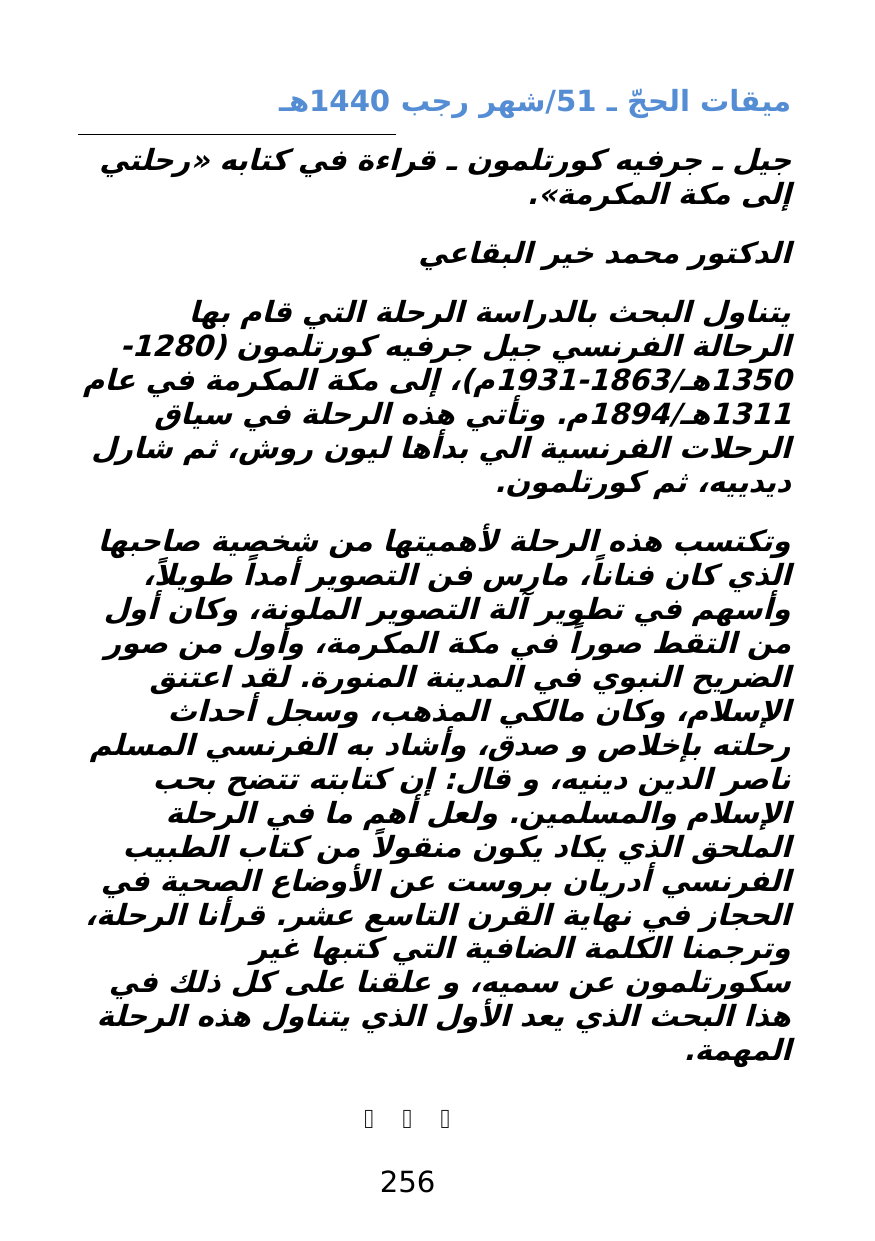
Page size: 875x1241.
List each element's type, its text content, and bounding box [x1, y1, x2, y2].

subtitle الدكتور محمد خير البقاعي [83, 237, 791, 271]
subtitle يتناول البحث بالدراسة الرحلة التي قام بها الرحالة الفرنسي جيل جرفيه کورتلمون (1280-1350هـ/1863-1931م)، إلى مكة المكرمة في عام1311هـ/1894م. وتأتي هذه الرحلة في سياق الرحلات الفرنسية الي بدأها ليون روش، ثم شارل ديدييه، ثم كورتلمون. [83, 296, 791, 499]
subtitle وتكتسب هذه الرحلة لأهميتها من شخصية صاحبها الذي كان فناناً، مارس فن التصوير أمداً طويلاً، وأسهم في تطوير آلة التصوير الملونة، وكان أول من التقط صوراً في مكة المكرمة، وأول من صور الضريح النبوي في المدينة المنورة. لقد اعتنق الإسلام، وكان مالكي المذهب، وسجل أحداث رحلته بإخلاص و صدق، وأشاد به الفرنسي المسلم ناصر الدين دينيه، و قال: إن كتابته تتضح بحب الإسلام والمسلمين. ولعل أهم ما في الرحلة الملحق الذي يكاد يكون منقولاً من كتاب الطبيب الفرنسي أدريان بروست عن الأوضاع الصحية في الحجاز في نهاية القرن التاسع عشر. قرأنا الرحلة، وترجمنا الكلمة الضافية التي كتبها غير سکورتلمون عن سميه، و علقنا على كل ذلك في هذا البحث الذي يعد الأول الذي يتناول هذه الرحلة المهمة. [83, 524, 791, 1068]
subtitle جيل ـ جرفيه كورتلمون ـ قراءة في كتابه «رحلتي إلى مكة المكرمة». [83, 144, 791, 212]
